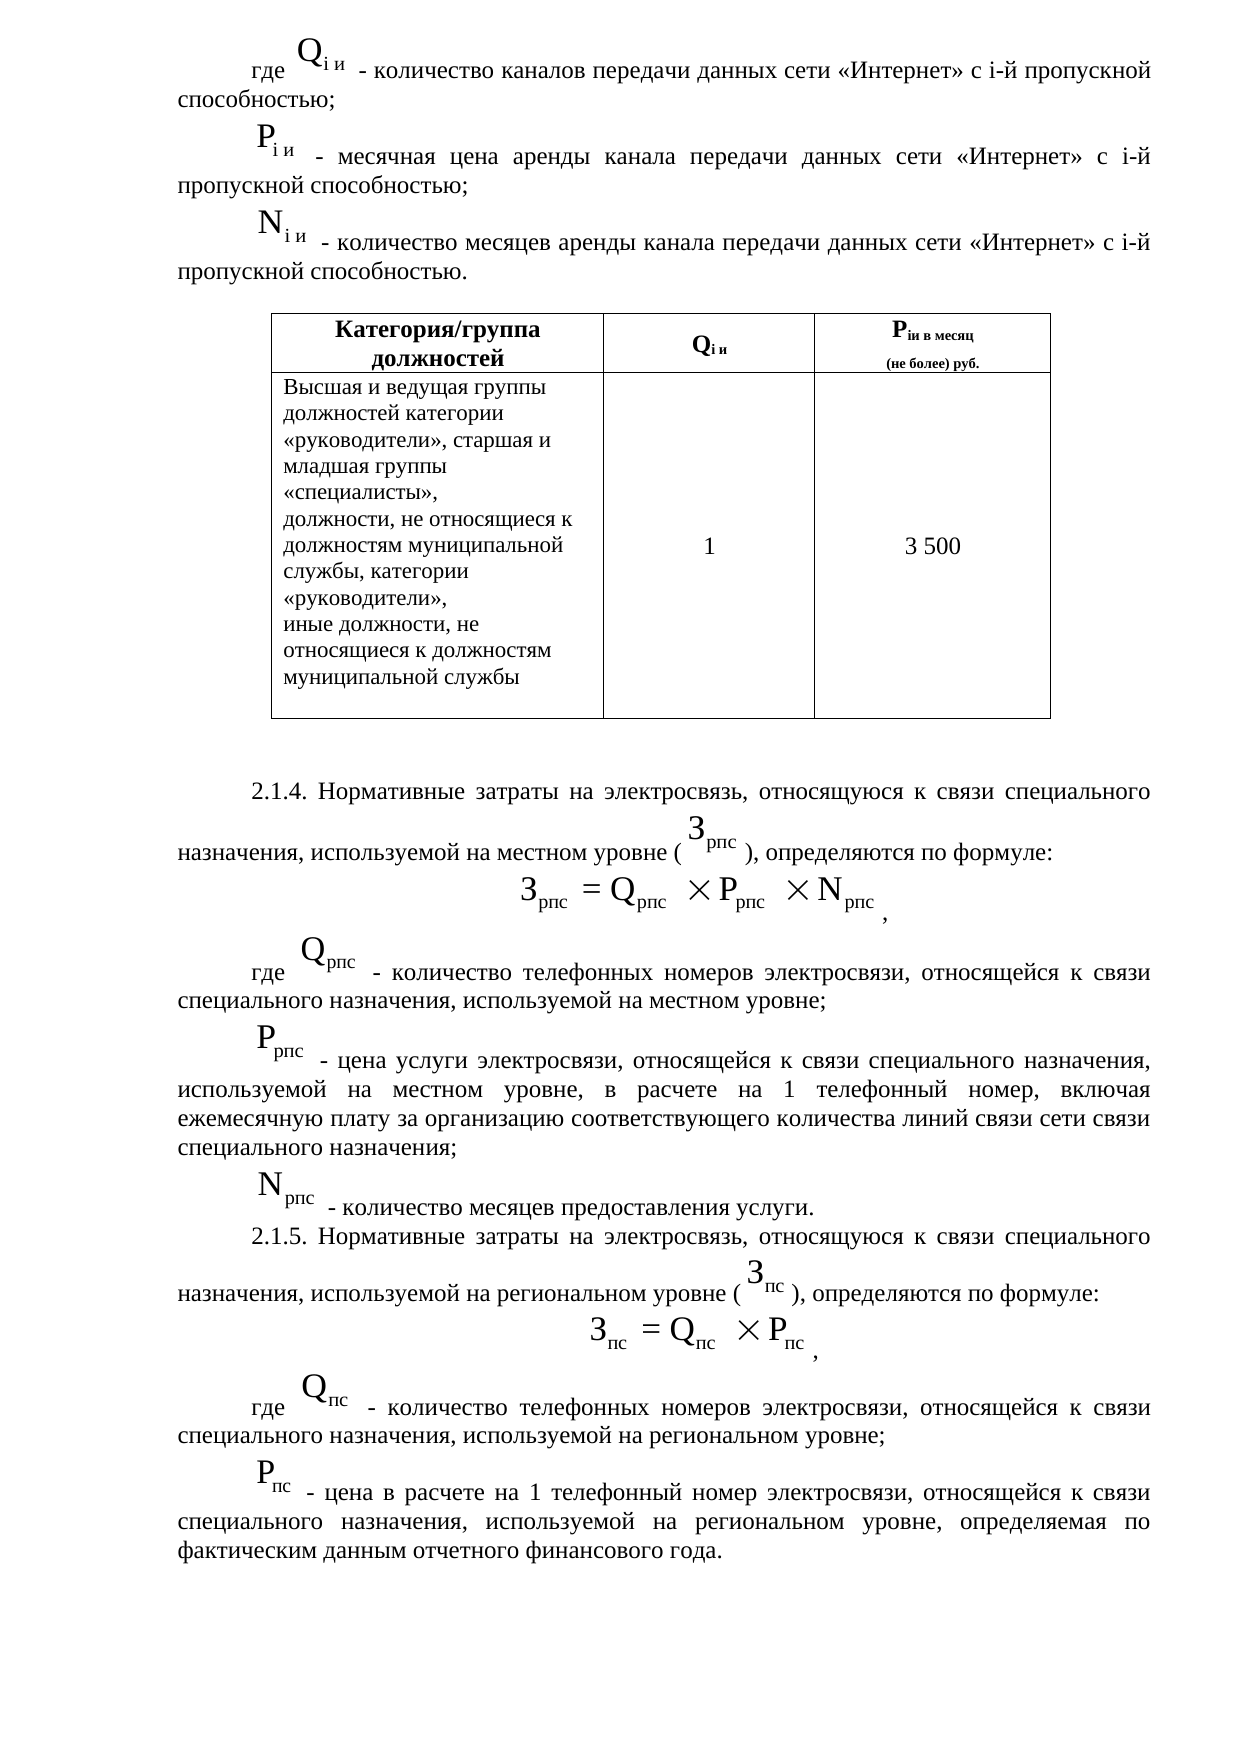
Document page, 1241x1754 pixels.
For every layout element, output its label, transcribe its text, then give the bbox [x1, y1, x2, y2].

text - цена услуги электросвязи, относящейся к связи специального назначения, используемой на местном уровне, в расчете на 1 телефонный номер, включая ежемесячную плату за организацию соответствующего количества линий связи сети связи специального назначения; [177, 1014, 1152, 1161]
text , [177, 865, 1152, 925]
text 2.1.5. Нормативные затраты на электросвязь, относящуюся к связи специального назначения, используемой на региональном уровне (), определяются по формуле: [177, 1221, 1152, 1306]
text где - количество телефонных номеров электросвязи, относящейся к связи специального назначения, используемой на региональном уровне; [177, 1363, 1152, 1449]
text - месячная цена аренды канала передачи данных сети «Интернет» с i-й пропускной способностью; [177, 113, 1152, 199]
table_header Категория/группа должностей [272, 314, 603, 372]
text 2.1.4. Нормативные затраты на электросвязь, относящуюся к связи специального назначения, используемой на местном уровне (), определяются по формуле: [177, 776, 1152, 865]
text , [177, 1306, 1152, 1363]
text - количество месяцев предоставления услуги. [177, 1161, 1152, 1221]
table_cell 1 [604, 373, 814, 718]
table_header Piи в месяц (не более) руб. [815, 314, 1050, 372]
table_cell Высшая и ведущая группы должностей категории «руководители», старшая и младшая группы «специалисты», должности, не относящиеся к должностям муниципальной службы, категории «руководители», иные должности, не относящиеся к должностям муниципальной службы [272, 373, 603, 718]
table_cell 3 500 [815, 373, 1050, 718]
text где - количество каналов передачи данных сети «Интернет» с i-й пропускной способностью; [177, 27, 1152, 113]
text - цена в расчете на 1 телефонный номер электросвязи, относящейся к связи специального назначения, используемой на региональном уровне, определяемая по фактическим данным отчетного финансового года. [177, 1449, 1152, 1564]
text - количество месяцев аренды канала передачи данных сети «Интернет» с i-й пропускной способностью. [177, 199, 1152, 284]
table_header Qi и [604, 314, 814, 372]
text где - количество телефонных номеров электросвязи, относящейся к связи специального назначения, используемой на местном уровне; [177, 925, 1152, 1014]
